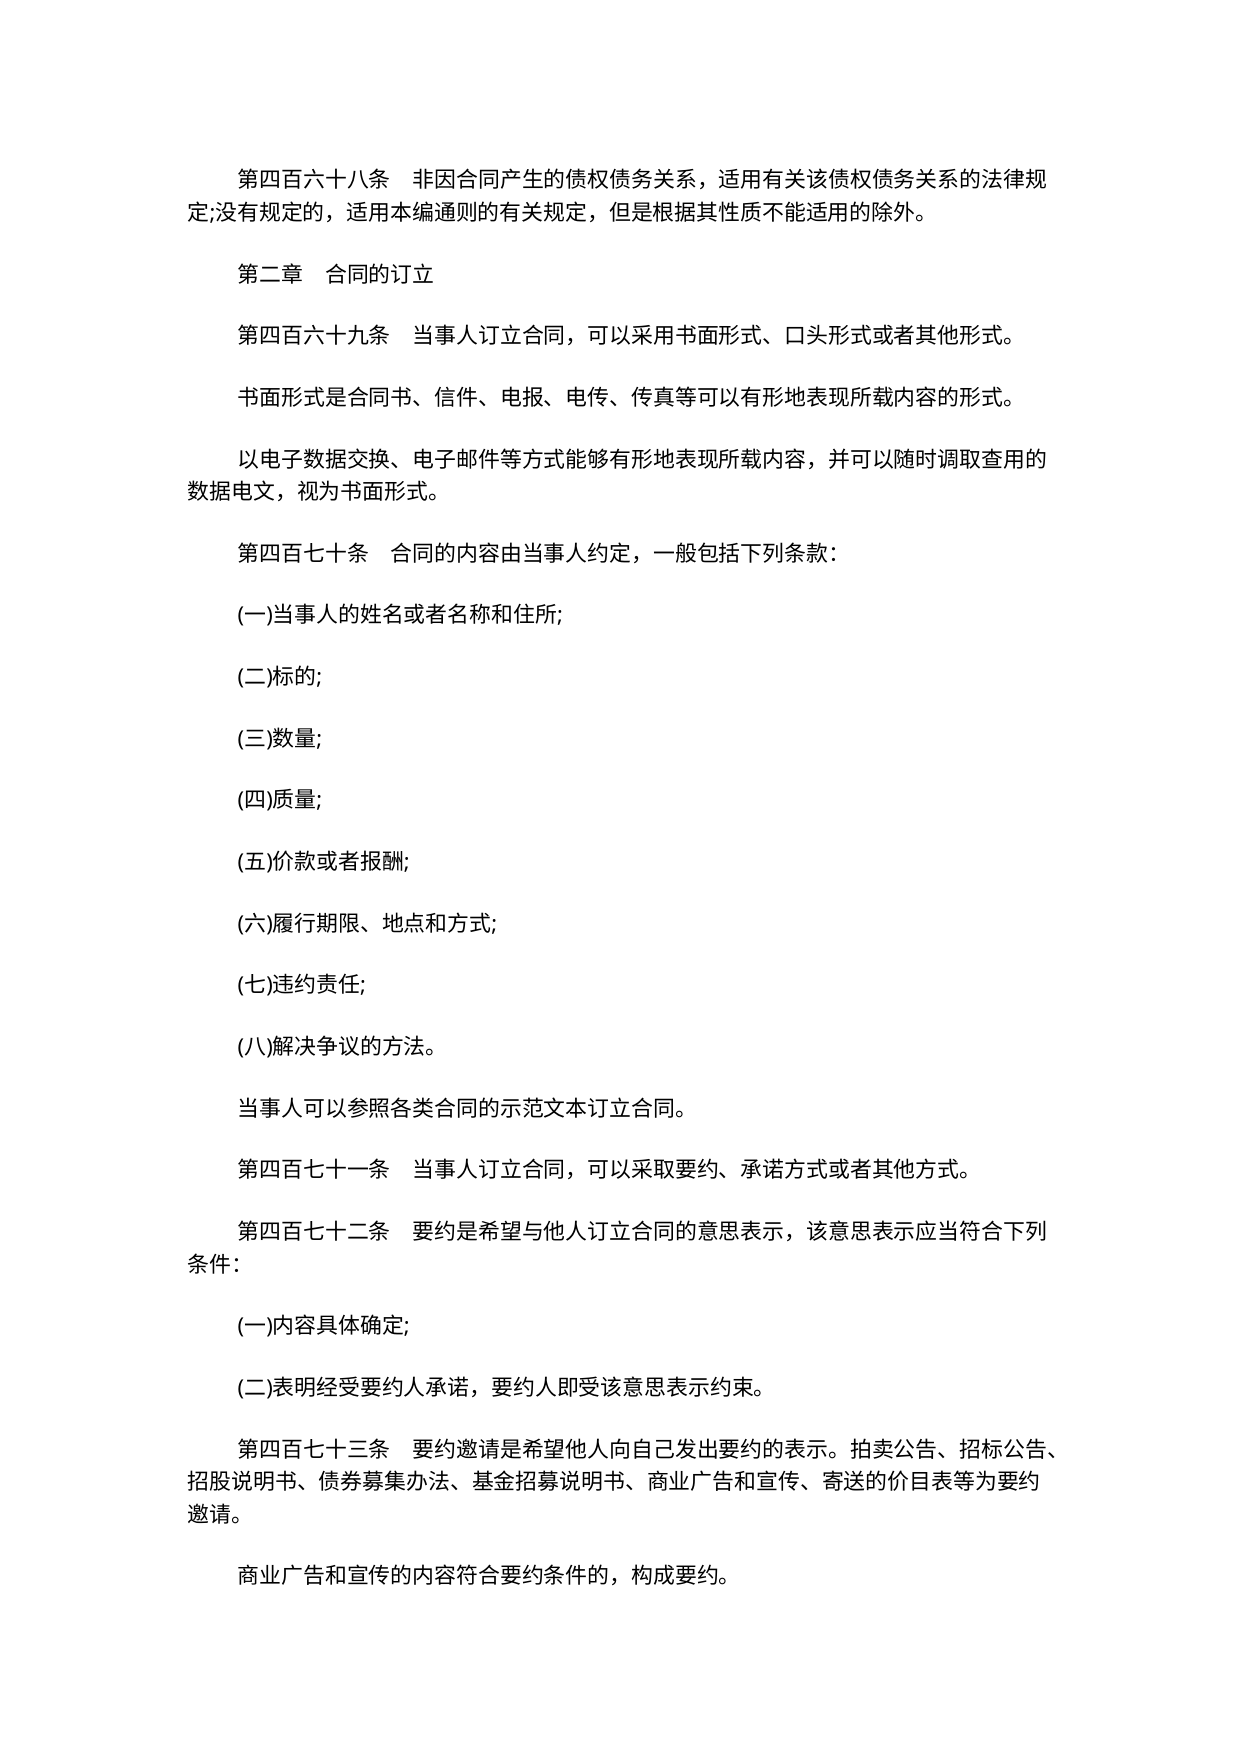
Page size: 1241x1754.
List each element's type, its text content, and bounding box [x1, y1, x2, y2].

text 商业广告和宣传的内容符合要约条件的，构成要约。 [187, 1558, 1053, 1590]
text (二)表明经受要约人承诺，要约人即受该意思表示约束。 [187, 1369, 1053, 1402]
text (八)解决争议的方法。 [187, 1029, 1053, 1061]
text (三)数量; [187, 720, 1053, 753]
text 第四百七十二条 要约是希望与他人订立合同的意思表示，该意思表示应当符合下列条件： [187, 1214, 1053, 1279]
text 第四百六十九条 当事人订立合同，可以采用书面形式、口头形式或者其他形式。 [187, 318, 1053, 350]
text 书面形式是合同书、信件、电报、电传、传真等可以有形地表现所载内容的形式。 [187, 379, 1053, 412]
text (四)质量; [187, 782, 1053, 814]
text 第四百六十八条 非因合同产生的债权债务关系，适用有关该债权债务关系的法律规定;没有规定的，适用本编通则的有关规定，但是根据其性质不能适用的除外。 [187, 162, 1053, 227]
text (五)价款或者报酬; [187, 844, 1053, 876]
text 第四百七十三条 要约邀请是希望他人向自己发出要约的表示。拍卖公告、招标公告、招股说明书、债券募集办法、基金招募说明书、商业广告和宣传、寄送的价目表等为要约邀请。 [187, 1431, 1053, 1529]
text (二)标的; [187, 659, 1053, 691]
text (六)履行期限、地点和方式; [187, 905, 1053, 938]
text (一)当事人的姓名或者名称和住所; [187, 597, 1053, 629]
text 以电子数据交换、电子邮件等方式能够有形地表现所载内容，并可以随时调取查用的数据电文，视为书面形式。 [187, 441, 1053, 506]
text (七)违约责任; [187, 967, 1053, 999]
text 第二章 合同的订立 [187, 256, 1053, 289]
text (一)内容具体确定; [187, 1308, 1053, 1340]
text 第四百七十一条 当事人订立合同，可以采取要约、承诺方式或者其他方式。 [187, 1152, 1053, 1184]
text 第四百七十条 合同的内容由当事人约定，一般包括下列条款： [187, 535, 1053, 568]
text 当事人可以参照各类合同的示范文本订立合同。 [187, 1090, 1053, 1123]
